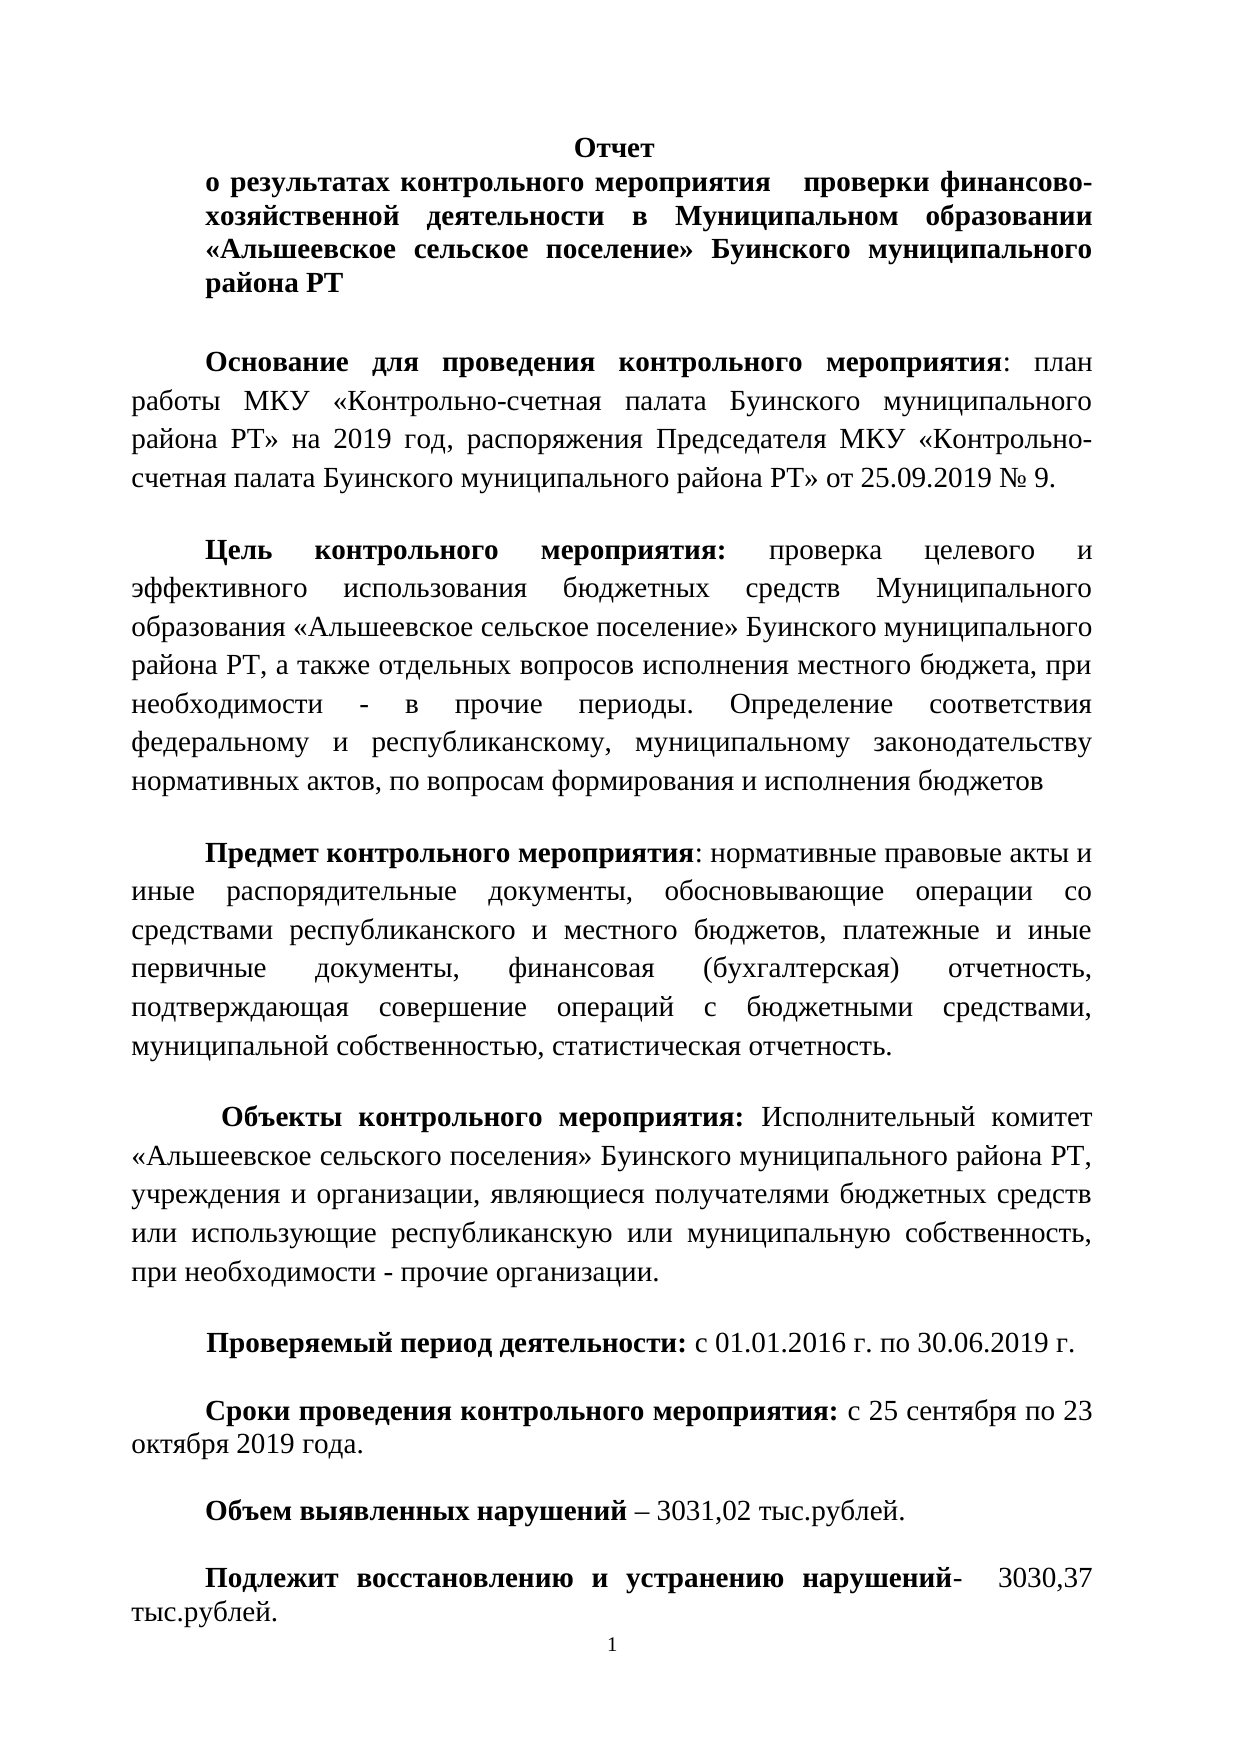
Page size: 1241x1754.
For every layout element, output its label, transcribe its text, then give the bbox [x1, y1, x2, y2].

text Сроки проведения контрольного мероприятия: с 25 сентября по 23 октября 2019 года. [131, 1393, 1093, 1460]
text Цель контрольного мероприятия: проверка целевого и эффективного использования бюджетных средств Муниципального образования «Альшеевское сельское поселение» Буинского муниципального района РТ, а также отдельных вопросов исполнения местного бюджета, при необходимости - в прочие периоды. Определение соответствия федеральному и республиканскому, муниципальному законодательству нормативных актов, по вопросам формирования и исполнения бюджетов [131, 532, 1093, 797]
text Проверяемый период деятельности: с 01.01.2016 г. по 30.06.2019 г. [131, 1326, 1093, 1359]
text Объем выявленных нарушений – 3031,02 тыс.рублей. [131, 1493, 1093, 1527]
text Подлежит восстановлению и устранению нарушений- 3030,37 тыс.рублей. [131, 1560, 1093, 1627]
text о результатах контрольного мероприятия проверки финансово-хозяйственной деятельности в Муниципальном образовании «Альшеевское сельское поселение» Буинского муниципального района РТ [205, 164, 1093, 298]
text Объекты контрольного мероприятия: Исполнительный комитет «Альшеевское сельского поселения» Буинского муниципального района РТ, учреждения и организации, являющиеся получателями бюджетных средств или использующие республиканскую или муниципальную собственность, при необходимости - прочие организации. [131, 1099, 1093, 1287]
text Основание для проведения контрольного мероприятия: план работы МКУ «Контрольно-счетная палата Буинского муниципального района РТ» на 2019 год, распоряжения Председателя МКУ «Контрольно-счетная палата Буинского муниципального района РТ» от 25.09.2019 № 9. [131, 344, 1093, 493]
text Отчет [500, 131, 1093, 164]
text Предмет контрольного мероприятия: нормативные правовые акты и иные распорядительные документы, обосновывающие операции со средствами республиканского и местного бюджетов, платежные и иные первичные документы, финансовая (бухгалтерская) отчетность, подтверждающая совершение операций с бюджетными средствами, муниципальной собственностью, статистическая отчетность. [131, 835, 1093, 1061]
